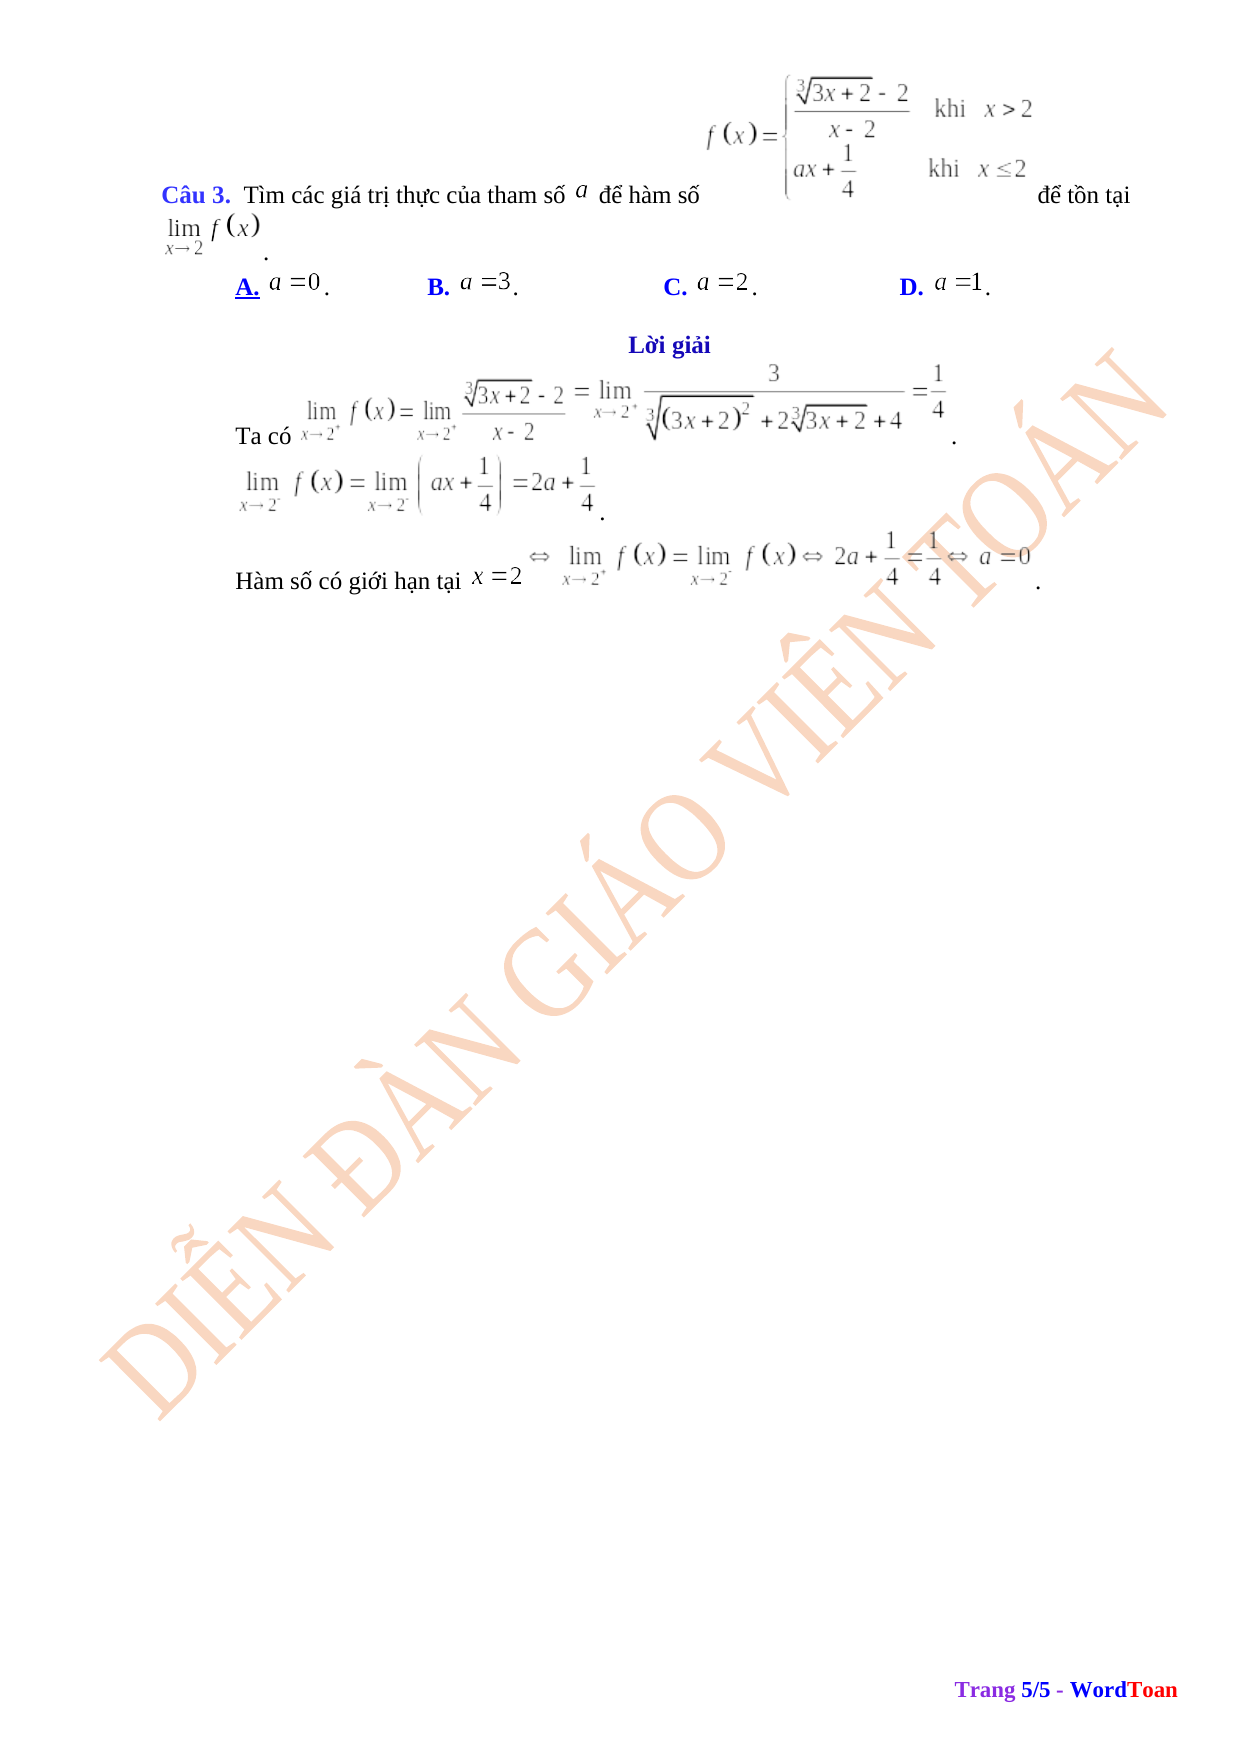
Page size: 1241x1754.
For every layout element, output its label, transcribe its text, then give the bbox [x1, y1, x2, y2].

text Ta có .. [235, 358, 1178, 526]
text Câu 3. Tìm các giá trị thực của tham số để hàm sốđể tồn tại . [161, 71, 1178, 266]
text Hàm số có giới hạn tại . [235, 526, 1178, 595]
text A. . B. . C. . D. . [161, 266, 1178, 301]
text Lời giải [161, 330, 1178, 358]
